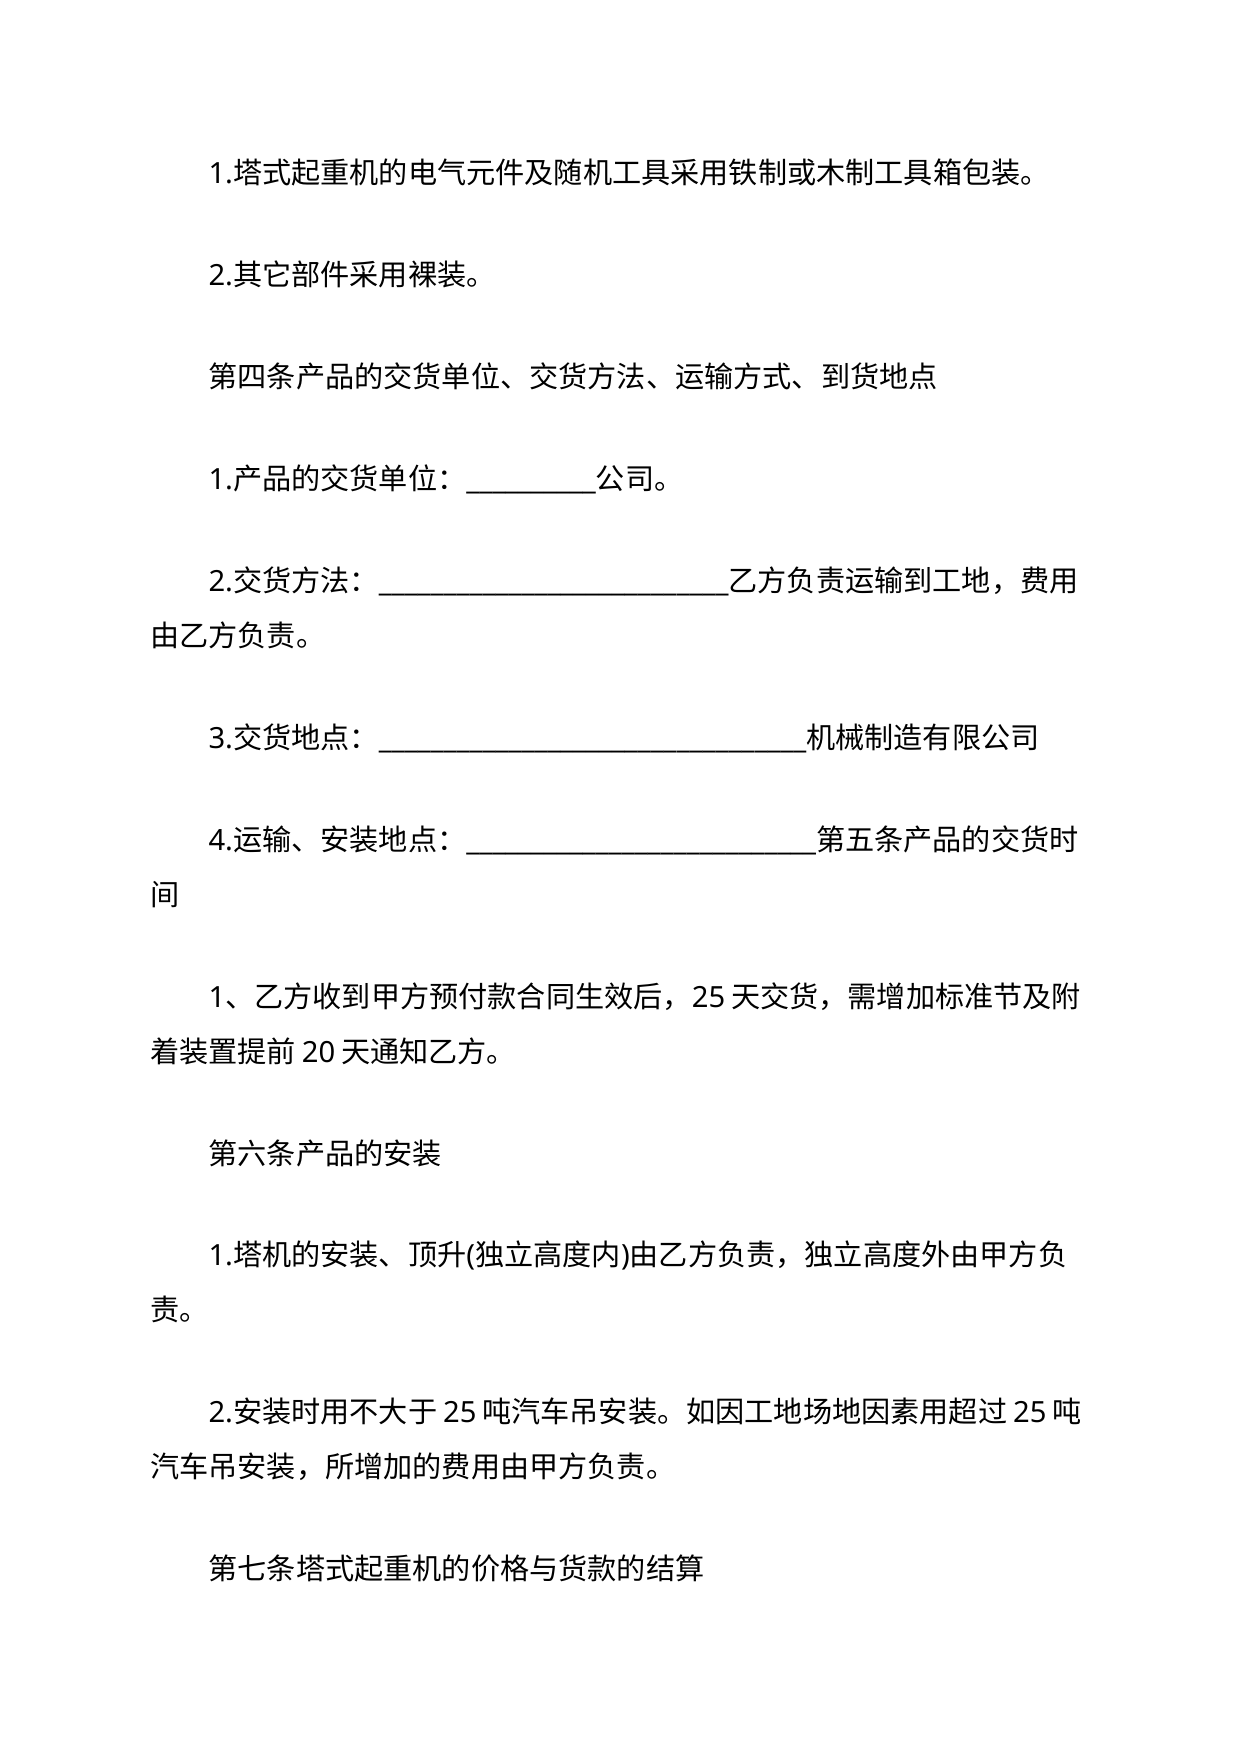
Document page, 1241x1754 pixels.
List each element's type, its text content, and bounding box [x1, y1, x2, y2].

text 2.交货方法：___________________________乙方负责运输到工地，费用由乙方负责。 [150, 558, 1090, 655]
text 第四条产品的交货单位、交货方法、运输方式、到货地点 [150, 354, 1090, 396]
text 2.安装时用不大于25吨汽车吊安装。如因工地场地因素用超过25吨汽车吊安装，所增加的费用由甲方负责。 [150, 1389, 1090, 1486]
text 1.产品的交货单位：__________公司。 [150, 456, 1090, 498]
text 1.塔机的安装、顶升(独立高度内)由乙方负责，独立高度外由甲方负责。 [150, 1232, 1090, 1329]
text 3.交货地点：_________________________________机械制造有限公司 [150, 714, 1090, 757]
text 第七条塔式起重机的价格与货款的结算 [150, 1546, 1090, 1588]
text 4.运输、安装地点：___________________________第五条产品的交货时间 [150, 816, 1090, 914]
text 1.塔式起重机的电气元件及随机工具采用铁制或木制工具箱包装。 [150, 150, 1090, 192]
text 1、乙方收到甲方预付款合同生效后，25天交货，需增加标准节及附着装置提前20天通知乙方。 [150, 973, 1090, 1071]
text 第六条产品的安装 [150, 1130, 1090, 1172]
text 2.其它部件采用裸装。 [150, 252, 1090, 294]
